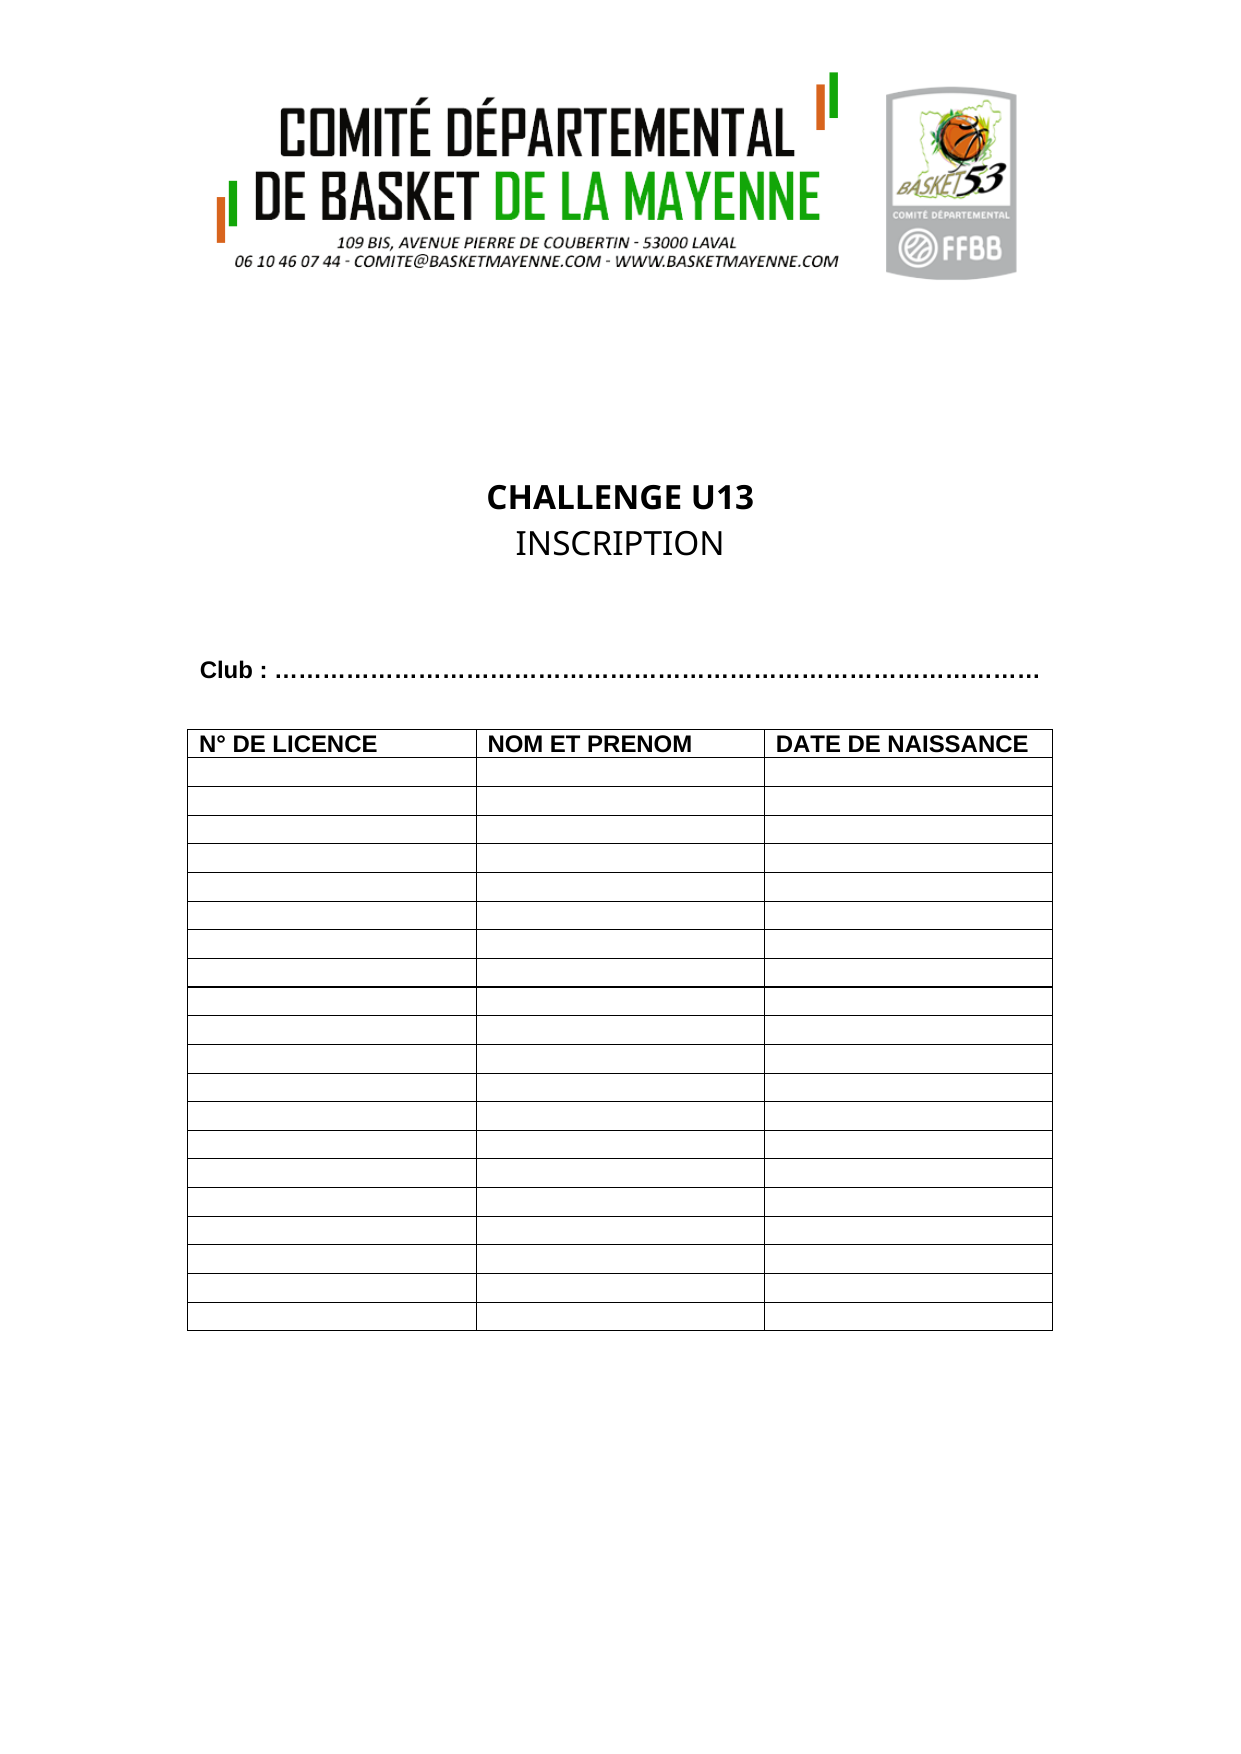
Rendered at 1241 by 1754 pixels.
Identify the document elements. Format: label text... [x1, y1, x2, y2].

table_cell [477, 959, 764, 986]
table_cell [765, 1016, 1052, 1044]
table_cell [477, 787, 764, 814]
table_cell [477, 1102, 764, 1130]
table_cell [188, 1303, 476, 1330]
table_cell [188, 1016, 476, 1044]
table_cell [765, 1303, 1052, 1330]
table_cell [765, 758, 1052, 786]
table_cell [477, 1245, 764, 1273]
table_cell [477, 1188, 764, 1216]
table_cell [765, 1102, 1052, 1130]
table_cell [765, 873, 1052, 901]
table_cell [477, 1274, 764, 1302]
table_cell [477, 930, 764, 958]
text Club : …………………………………………………………………………………… [112, 656, 1128, 683]
table_cell [188, 902, 476, 929]
table_cell [188, 787, 476, 814]
table_cell [765, 1045, 1052, 1072]
table_cell [188, 758, 476, 786]
picture [209, 59, 1031, 286]
table_cell [477, 1074, 764, 1101]
table_cell [765, 1131, 1052, 1158]
table_cell [188, 1217, 476, 1244]
table_cell [477, 1217, 764, 1244]
table_cell [477, 1159, 764, 1187]
table_cell [765, 787, 1052, 814]
table_cell [765, 844, 1052, 872]
table_cell [765, 959, 1052, 986]
table_cell [188, 1159, 476, 1187]
table_cell [765, 1074, 1052, 1101]
table_cell [477, 1045, 764, 1072]
table_cell [765, 1217, 1052, 1244]
table_cell [477, 758, 764, 786]
table_header N° DE LICENCE [188, 730, 476, 757]
text INSCRIPTION [112, 519, 1128, 565]
table_cell [477, 1303, 764, 1330]
table_cell [188, 1131, 476, 1158]
table_cell [188, 844, 476, 872]
table_cell [188, 988, 476, 1015]
table_cell [188, 1274, 476, 1302]
table_cell [765, 1188, 1052, 1216]
table_cell [477, 1131, 764, 1158]
table_cell [477, 1016, 764, 1044]
table_cell [477, 844, 764, 872]
table_cell [477, 816, 764, 843]
table_cell [188, 816, 476, 843]
table_cell [188, 1245, 476, 1273]
table_cell [765, 816, 1052, 843]
table_cell [188, 1045, 476, 1072]
table_cell [188, 930, 476, 958]
table_cell [765, 1159, 1052, 1187]
table_cell [188, 1188, 476, 1216]
table_cell [477, 902, 764, 929]
table_cell [765, 902, 1052, 929]
table_header DATE DE NAISSANCE [765, 730, 1052, 757]
table_cell [765, 1274, 1052, 1302]
table_cell [188, 1102, 476, 1130]
table_cell [477, 988, 764, 1015]
text CHALLENGE U13 [112, 474, 1128, 519]
table_cell [765, 988, 1052, 1015]
table_cell [188, 1074, 476, 1101]
table_header NOM ET PRENOM [477, 730, 764, 757]
table_cell [477, 873, 764, 901]
table_cell [188, 873, 476, 901]
table_cell [765, 930, 1052, 958]
table_cell [765, 1245, 1052, 1273]
table_cell [188, 959, 476, 986]
